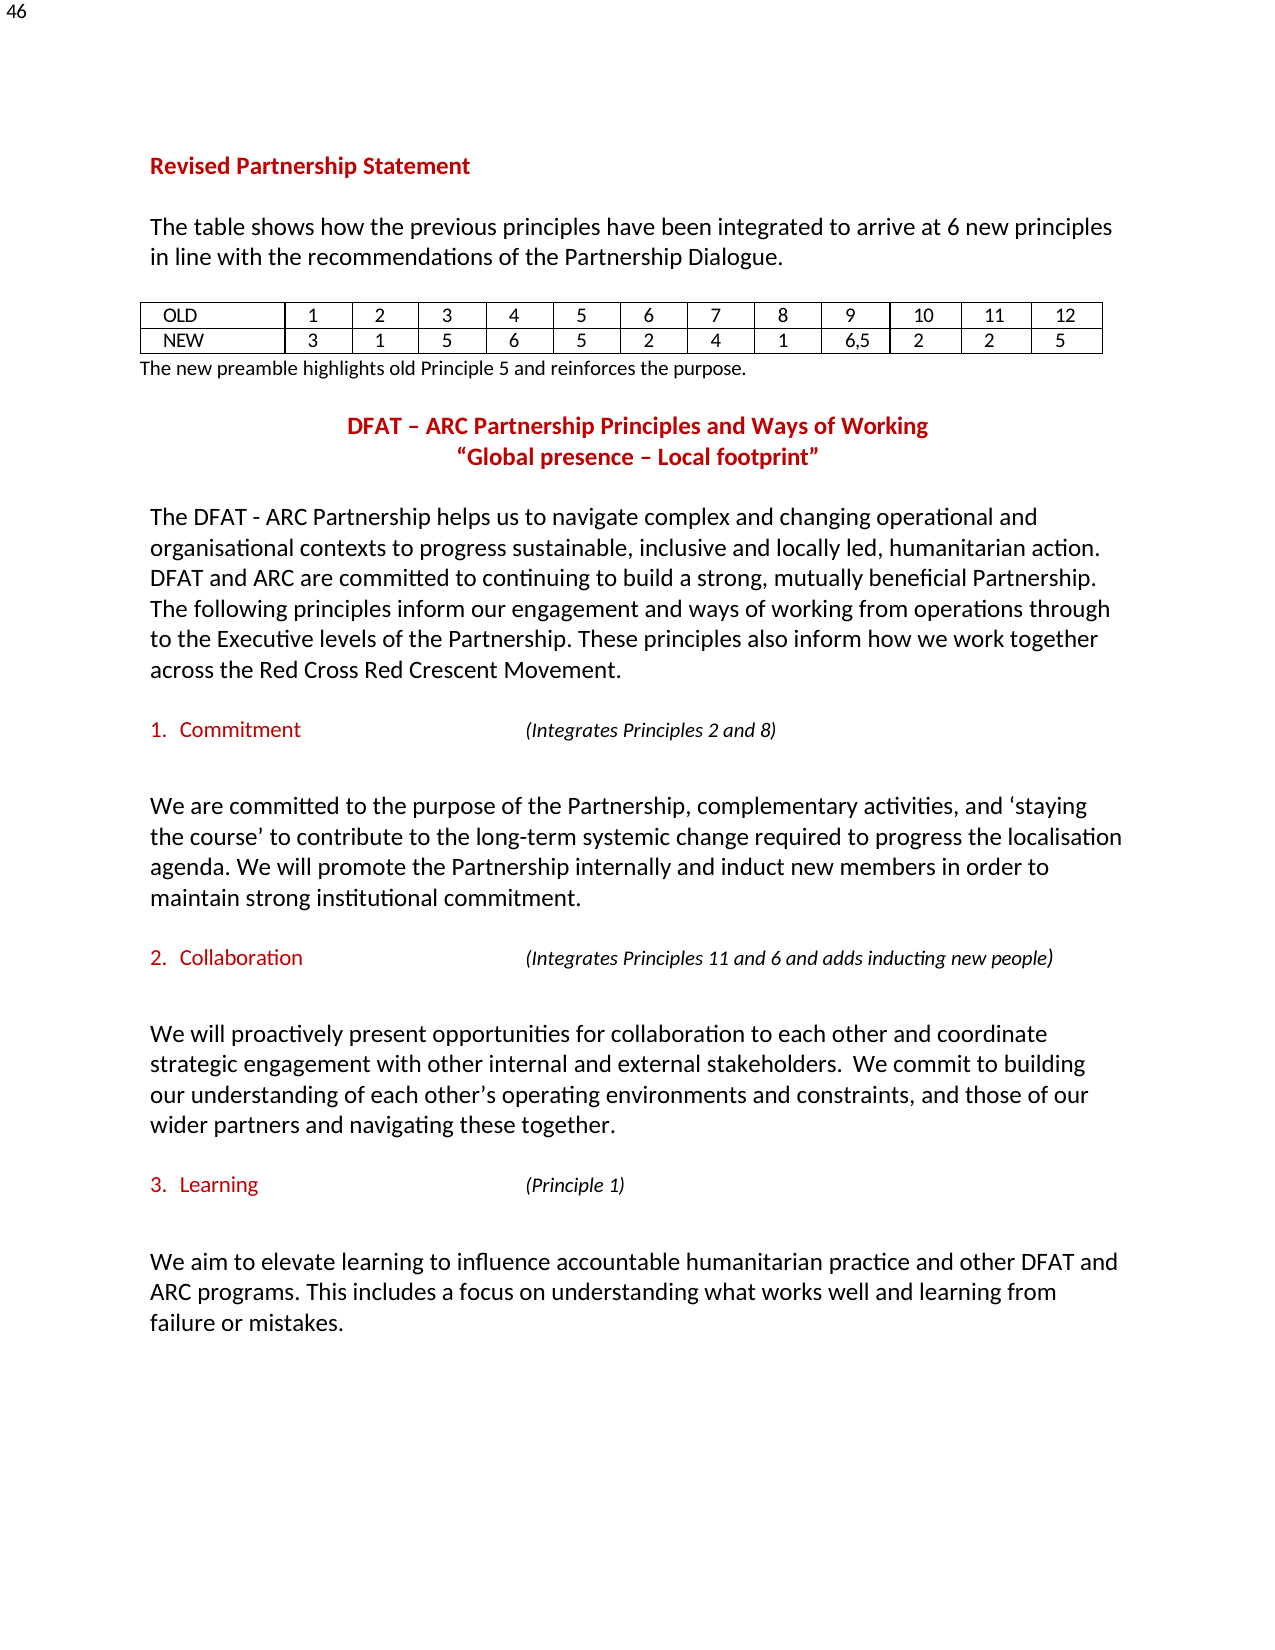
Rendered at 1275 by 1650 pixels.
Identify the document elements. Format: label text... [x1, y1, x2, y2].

table_header 2 [353, 303, 418, 328]
table_header 7 [688, 303, 754, 328]
text The DFAT - ARC Partnership helps us to navigate complex and changing operational and organisational contexts to progress sustainable, inclusive and locally led, humanitarian action. DFAT and ARC are committed to continuing to build a strong, mutually beneficial Partnership. The following principles inform our engagement and ways of working from operations through to the Executive levels of the Partnership. These principles also inform how we work together across the Red Cross Red Crescent Movement. [150, 501, 1121, 684]
text We will proactively present opportunities for collaboration to each other and coordinate strategic engagement with other internal and external stakeholders. We commit to building our understanding of each other’s operating environments and constraints, and those of our wider partners and navigating these together. [150, 1018, 1113, 1140]
text We are committed to the purpose of the Partnership, complementary activities, and ‘staying the course’ to contribute to the long-term systemic change required to progress the localisation agenda. We will promote the Partnership internally and induct new members in order to maintain strong institutional commitment. [150, 790, 1123, 912]
table_cell 4 [688, 329, 754, 353]
table_header 4 [487, 303, 553, 328]
table_cell 1 [353, 329, 418, 353]
table_header 9 [822, 303, 889, 328]
text We aim to elevate learning to influence accountable humanitarian practice and other DFAT and ARC programs. This includes a focus on understanding what works well and learning from failure or mistakes. [150, 1246, 1121, 1337]
table_header 12 [1032, 303, 1102, 328]
table_header 11 [962, 303, 1031, 328]
list Commitment (Integrates Principles 2 and 8) [150, 716, 1217, 743]
table_cell 5 [419, 329, 486, 353]
text “Global presence – Local footprint” [141, 441, 1135, 471]
table_cell 2 [962, 329, 1031, 353]
table_header 8 [755, 303, 821, 328]
list Collaboration (Integrates Principles 11 and 6 and adds inducting new people) [150, 943, 1217, 971]
table_header 6 [621, 303, 687, 328]
table_header 10 [891, 303, 961, 328]
table_cell 5 [1032, 329, 1102, 353]
table_header OLD [141, 303, 284, 328]
table_cell 3 [286, 329, 352, 353]
table_header 3 [419, 303, 486, 328]
subtitle Revised Partnership Statement [150, 150, 1217, 181]
table_cell 6,5 [822, 329, 889, 353]
table_cell 2 [891, 329, 961, 353]
table_cell 2 [621, 329, 687, 353]
table_cell 6 [487, 329, 553, 353]
text The new preamble highlights old Principle 5 and reinforces the purpose. [139, 355, 1217, 380]
list Learning (Principle 1) [150, 1170, 1217, 1198]
table_cell 1 [755, 329, 821, 353]
subtitle DFAT – ARC Partnership Principles and Ways of Working [140, 410, 1135, 441]
table_header 1 [286, 303, 352, 328]
table_header 5 [554, 303, 620, 328]
text The table shows how the previous principles have been integrated to arrive at 6 new principles in line with the recommendations of the Partnership Dialogue. [150, 211, 1121, 271]
table_cell NEW [141, 329, 284, 353]
table_cell 5 [554, 329, 620, 353]
